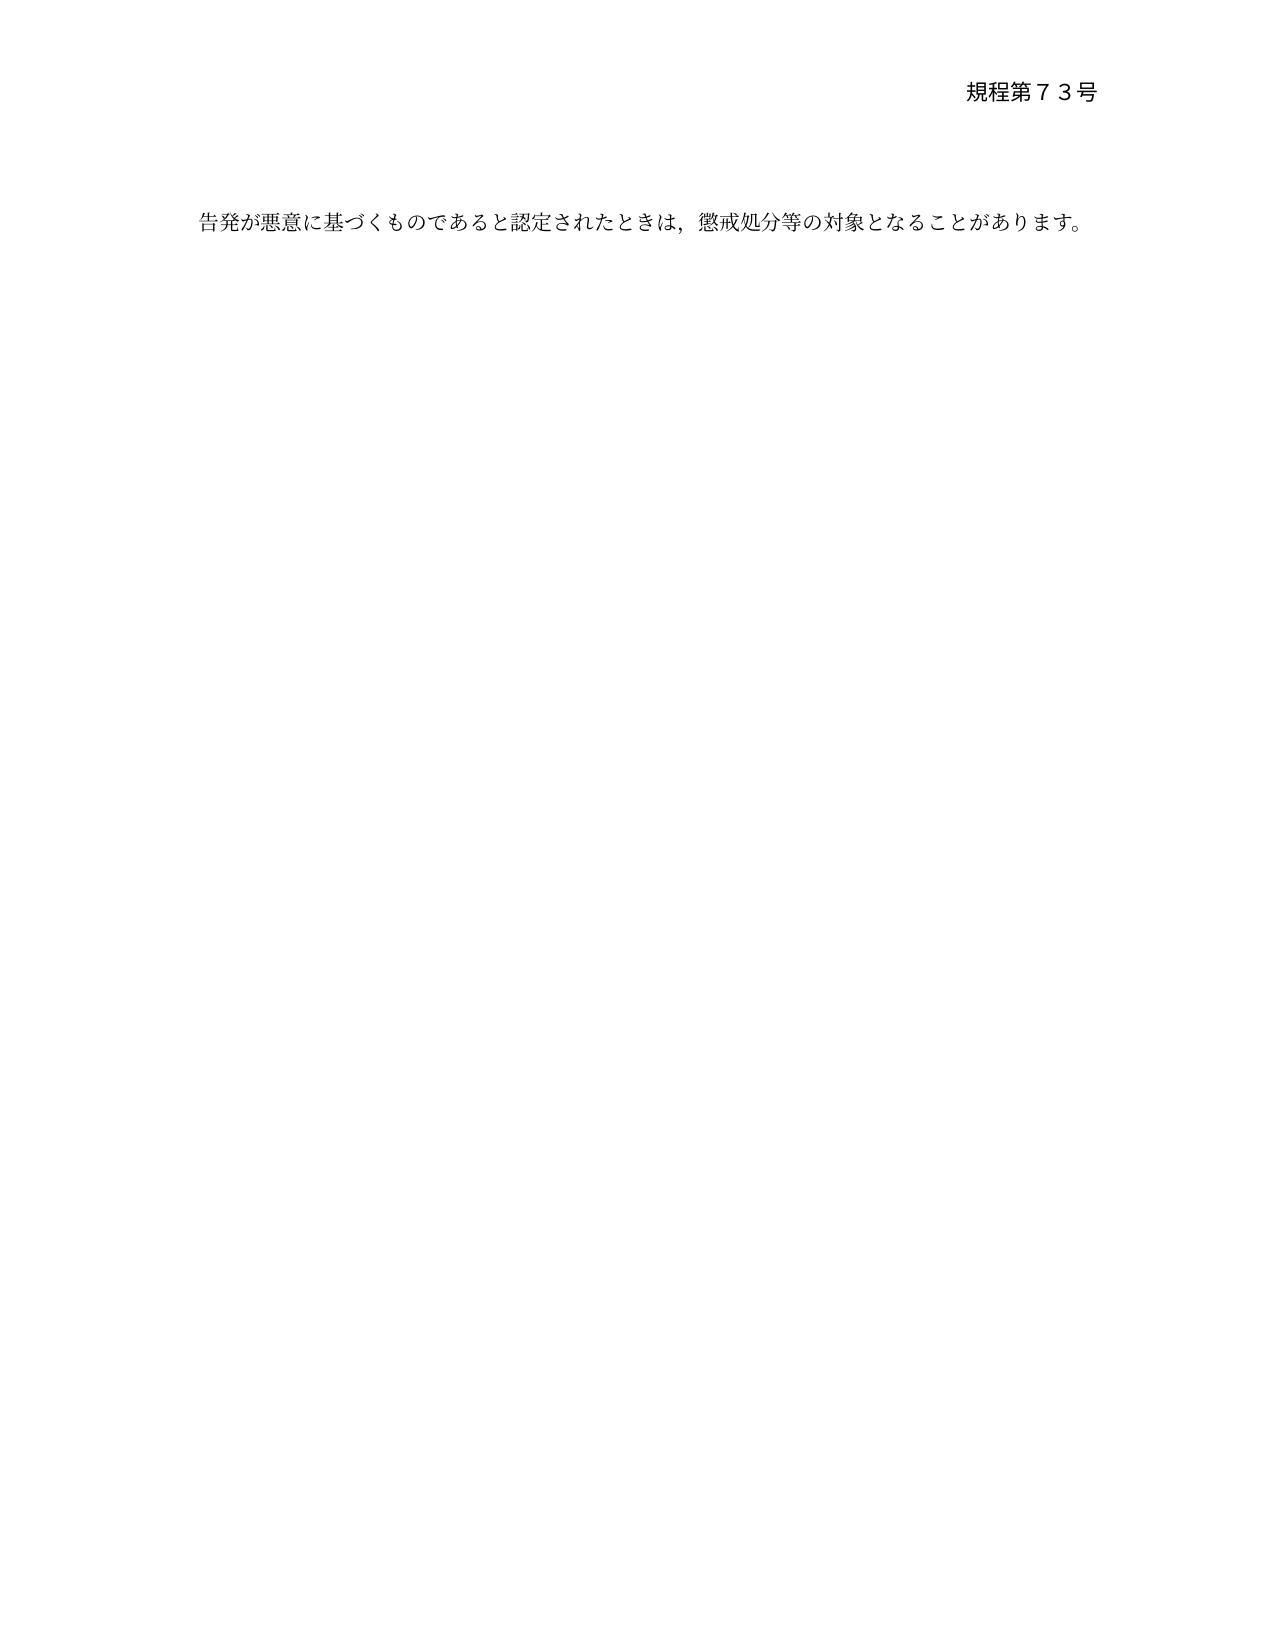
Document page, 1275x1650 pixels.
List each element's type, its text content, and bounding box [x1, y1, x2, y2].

text 告発が悪意に基づくものであると認定されたときは，懲戒処分等の対象となることがあります。 [177, 207, 1098, 237]
